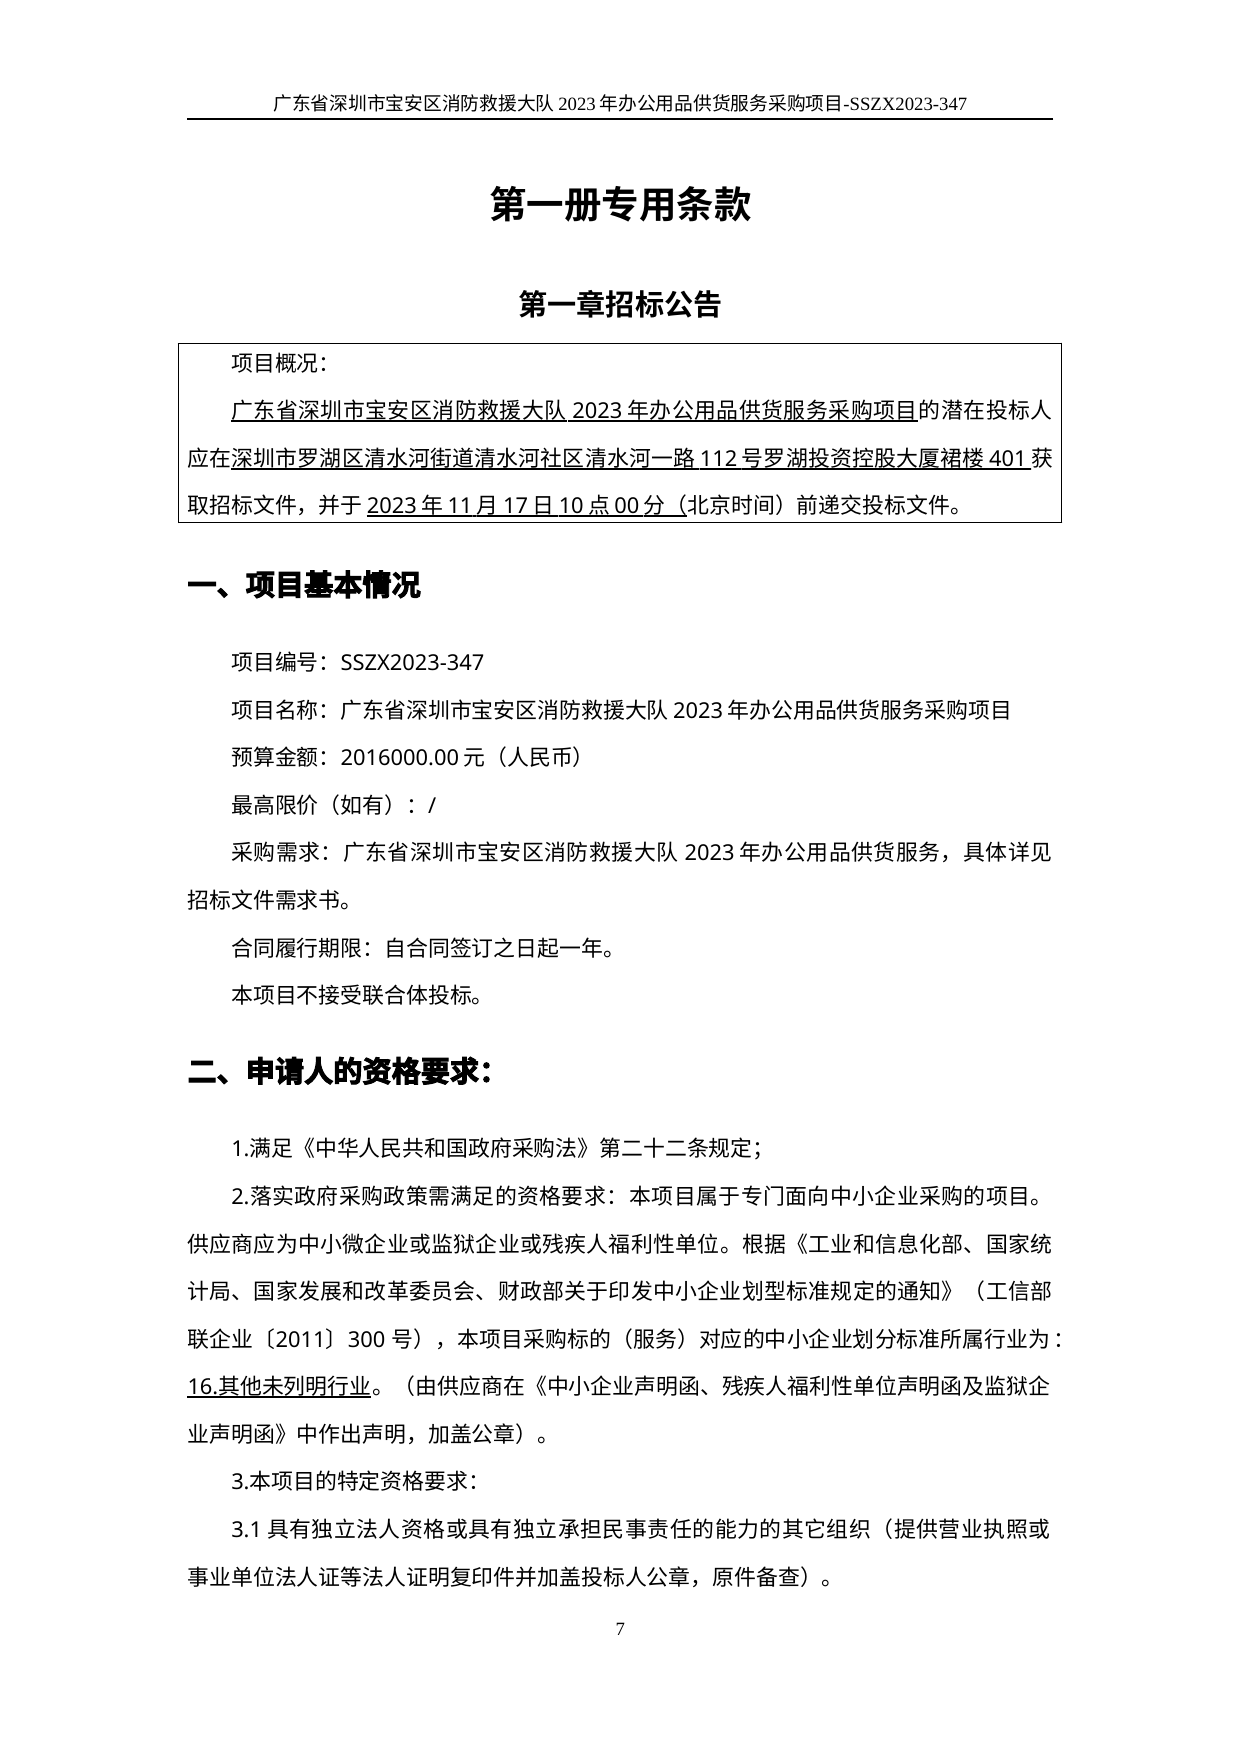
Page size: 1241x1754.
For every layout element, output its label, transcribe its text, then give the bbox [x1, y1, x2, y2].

text 广东省深圳市宝安区消防救援大队2023年办公用品供货服务采购项目的潜在投标人应在深圳市罗湖区清水河街道清水河社区清水河一路112号罗湖投资控股大厦裙楼401获取招标文件，并于2023年11月17日10点00分（北京时间）前递交投标文件。 [179, 390, 1061, 522]
text 本项目不接受联合体投标。 [187, 978, 1053, 1010]
text 预算金额：2016000.00元（人民币） [187, 740, 1053, 772]
text 项目概况： [179, 344, 1061, 377]
text 3.本项目的特定资格要求： [187, 1464, 1053, 1496]
subtitle 二、申请人的资格要求： [187, 1053, 1053, 1086]
text 最高限价（如有）：/ [187, 788, 1053, 819]
text 采购需求：广东省深圳市宝安区消防救援大队2023年办公用品供货服务，具体详见招标文件需求书。 [187, 835, 1053, 915]
text 2.落实政府采购政策需满足的资格要求：本项目属于专门面向中小企业采购的项目。供应商应为中小微企业或监狱企业或残疾人福利性单位。根据《工业和信息化部、国家统计局、国家发展和改革委员会、财政部关于印发中小企业划型标准规定的通知》（工信部联企业〔2011〕300 号），本项目采购标的（服务）对应的中小企业划分标准所属行业为：16.其他未列明行业。（由供应商在《中小企业声明函、残疾人福利性单位声明函及监狱企业声明函》中作出声明，加盖公章）。 [187, 1179, 1053, 1448]
subtitle 一、项目基本情况 [187, 566, 1053, 599]
text 项目名称：广东省深圳市宝安区消防救援大队2023年办公用品供货服务采购项目 [187, 693, 1053, 724]
text 合同履行期限：自合同签订之日起一年。 [187, 931, 1053, 962]
subtitle 第一章招标公告 [187, 281, 1053, 324]
text 3.1具有独立法人资格或具有独立承担民事责任的能力的其它组织（提供营业执照或事业单位法人证等法人证明复印件并加盖投标人公章，原件备查）。 [187, 1512, 1053, 1591]
text 项目编号：SSZX2023-347 [187, 645, 1053, 677]
title 第一册专用条款 [187, 175, 1053, 229]
text 1.满足《中华人民共和国政府采购法》第二十二条规定； [187, 1131, 1053, 1163]
